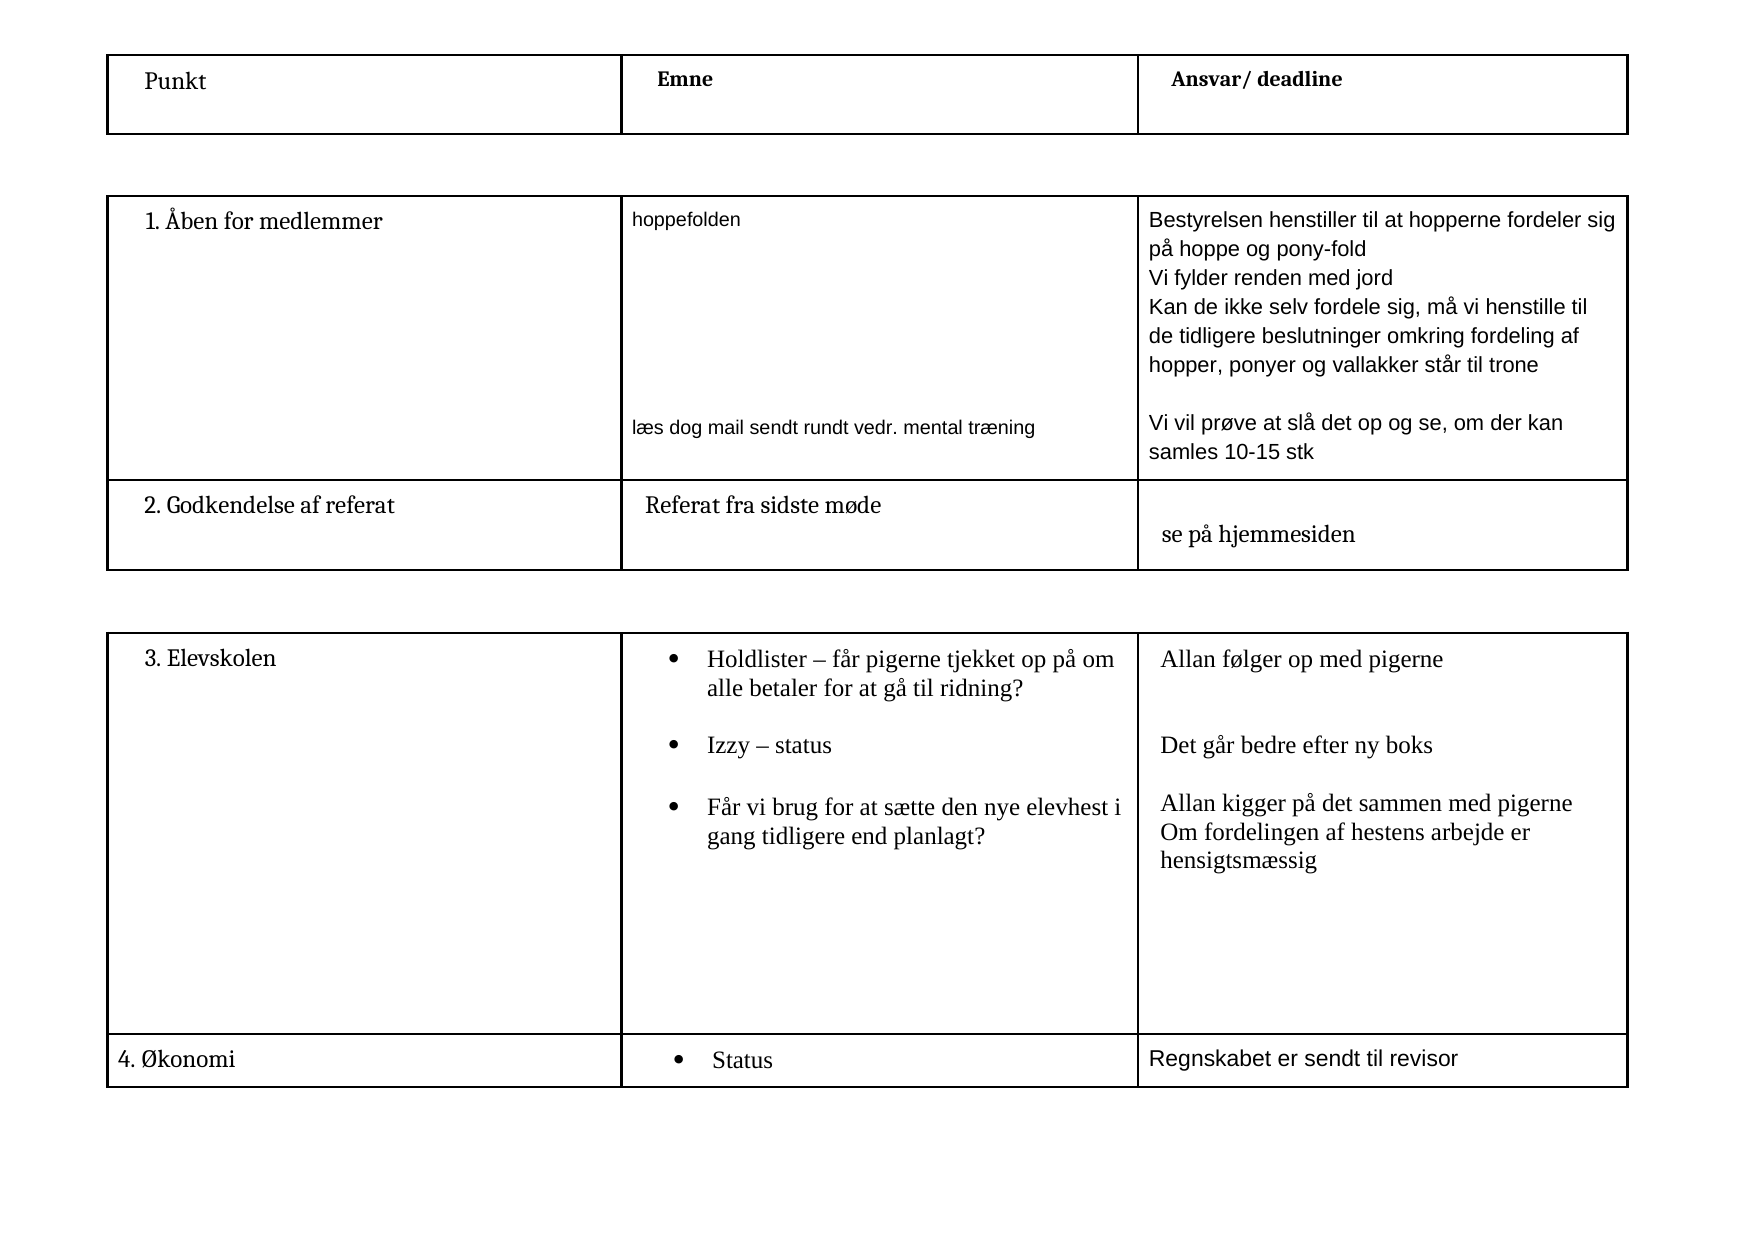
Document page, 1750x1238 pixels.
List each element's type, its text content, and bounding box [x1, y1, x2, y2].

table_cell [1139, 1035, 1626, 1086]
table_cell Referat fra sidste møde [623, 481, 1137, 569]
table_header Allan følger op med pigerne Det går bedre efter ny boks Allan kigger på det sammen med pigerne Om fordelingen af hestens arbejde er hensigtsmæssig [1139, 634, 1626, 1032]
table_header Bestyrelsen henstiller til at hopperne fordeler sig på hoppe og pony-fold Vi fylder renden med jord Kan de ikke selv fordele sig, må vi henstille til de tidligere beslutninger omkring fordeling af hopper, ponyer og vallakker står til trone Vi vil prøve at slå det op og se, om der kan samles 10-15 stk [1139, 197, 1626, 478]
table_header 3. Elevskolen [109, 634, 620, 1032]
table_header Ansvar/ deadline [1139, 56, 1626, 132]
table_header Emne [623, 56, 1137, 132]
table_cell 2. Godkendelse af referat [109, 481, 620, 569]
table_cell Status [623, 1035, 1137, 1086]
table_header Punkt [109, 56, 620, 132]
table_header Holdlister – får pigerne tjekket op på om alle betaler for at gå til ridning? Izzy – status Får vi brug for at sætte den nye elevhest i gang tidligere end planlagt? [623, 634, 1137, 1032]
table_cell 4. Økonomi [109, 1035, 620, 1086]
table_cell se på hjemmesiden [1139, 481, 1626, 569]
table_header hoppefolden læs dog mail sendt rundt vedr. mental træning [623, 197, 1137, 478]
table_header 1. Åben for medlemmer [109, 197, 620, 478]
